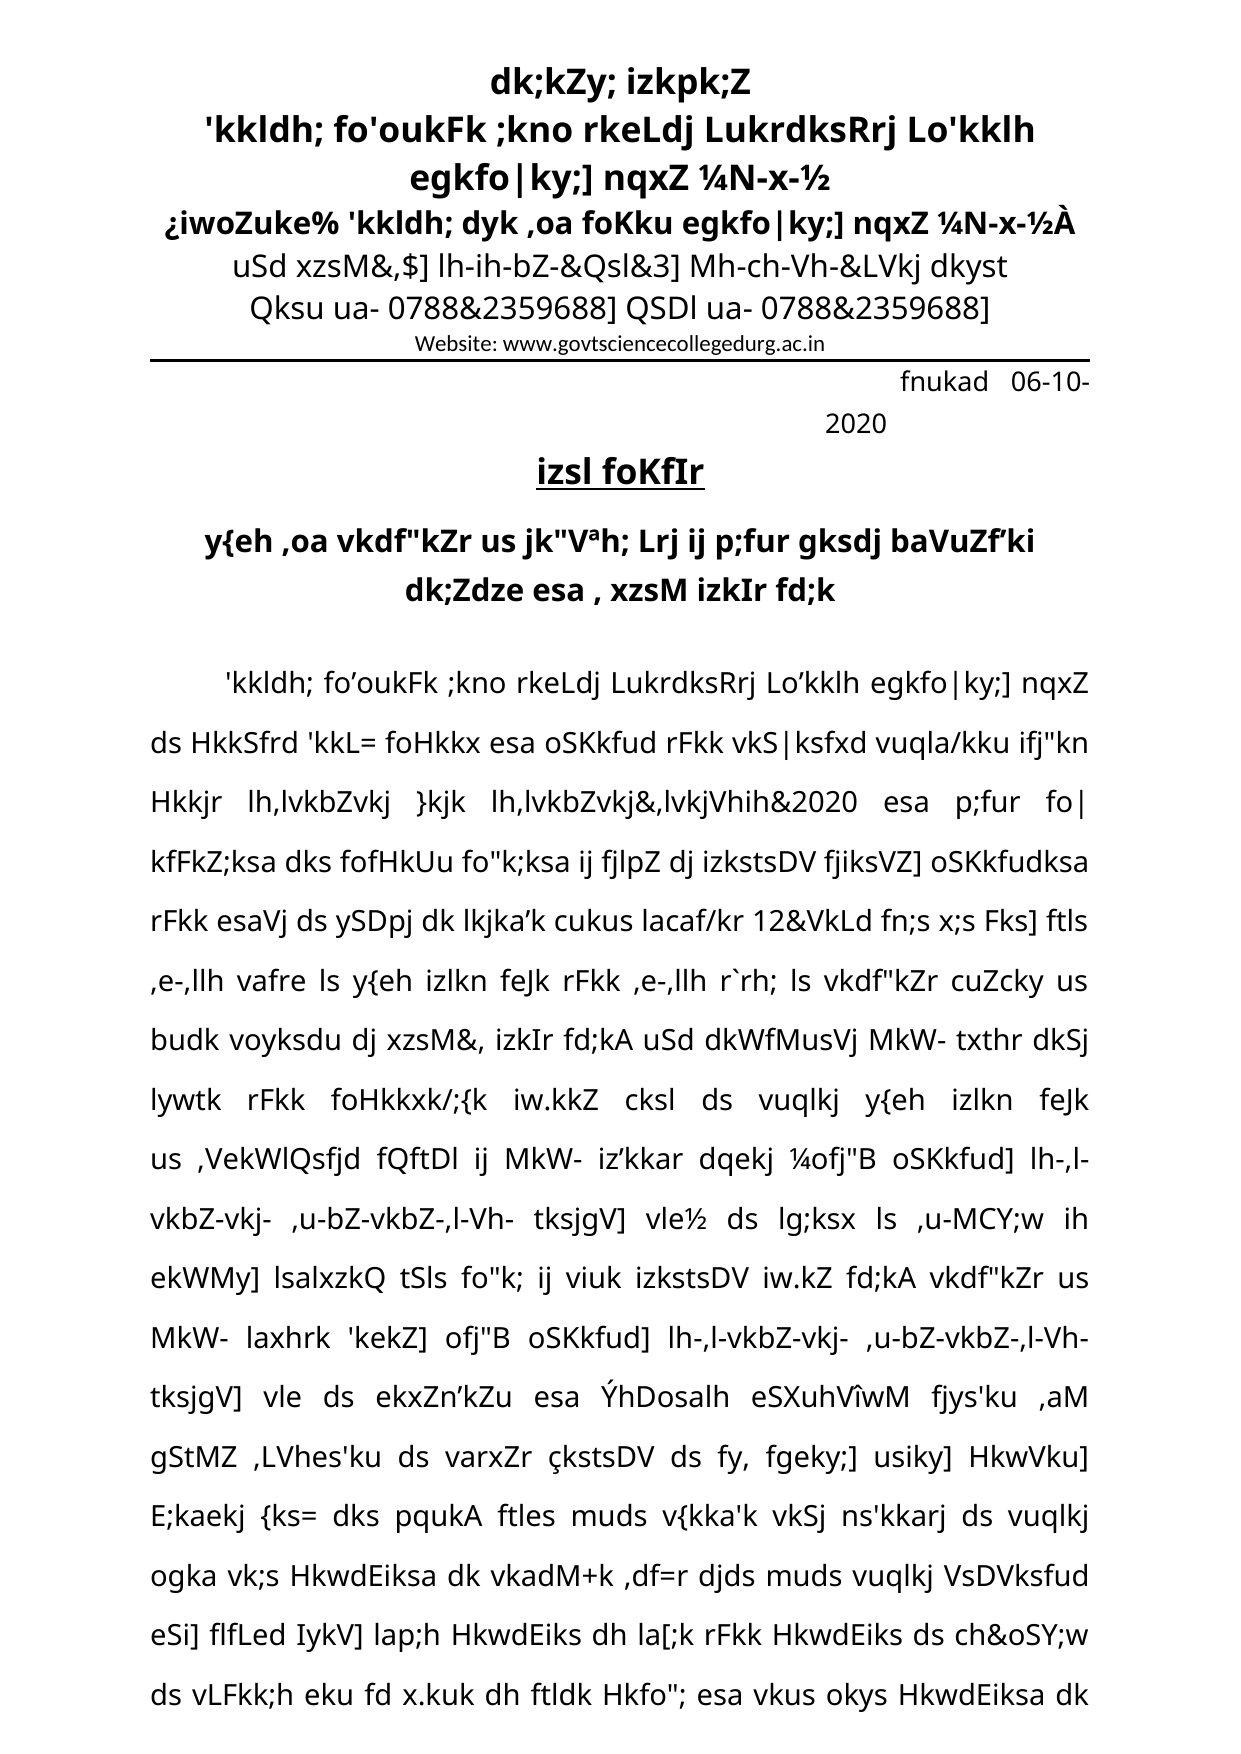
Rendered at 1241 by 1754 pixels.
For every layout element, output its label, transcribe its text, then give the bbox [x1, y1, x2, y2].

text dk;kZy; izkpk;Z [150, 56, 1090, 104]
text Website: www.govtsciencecollegedurg.ac.in [150, 329, 1090, 359]
text 'kkldh; fo'oukFk ;kno rkeLdj LukrdksRrj Lo'kklh egkfo|ky;] nqxZ ¼N-x-½ [150, 104, 1090, 201]
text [150, 663, 1090, 1713]
text ¿iwoZuke% 'kkldh; dyk ,oa foKku egkfo|ky;] nqxZ ¼N-x-½À [150, 201, 1090, 243]
text y{eh ,oa vkdf"kZr us jk"Vªh; Lrj ij p;fur gksdj baVuZf’ki dk;Zdze esa , xzsM izkIr fd;k [150, 519, 1090, 611]
text fnukad 06-10-2020 [825, 362, 1090, 441]
text Qksu ua- 0788&2359688] QSDl ua- 0788&2359688] [150, 286, 1090, 329]
text izsl foKfIr [150, 447, 1090, 495]
text uSd xzsM&,$] lh-ih-bZ-&Qsl&3] Mh-ch-Vh-&LVkj dkyst [150, 243, 1090, 286]
